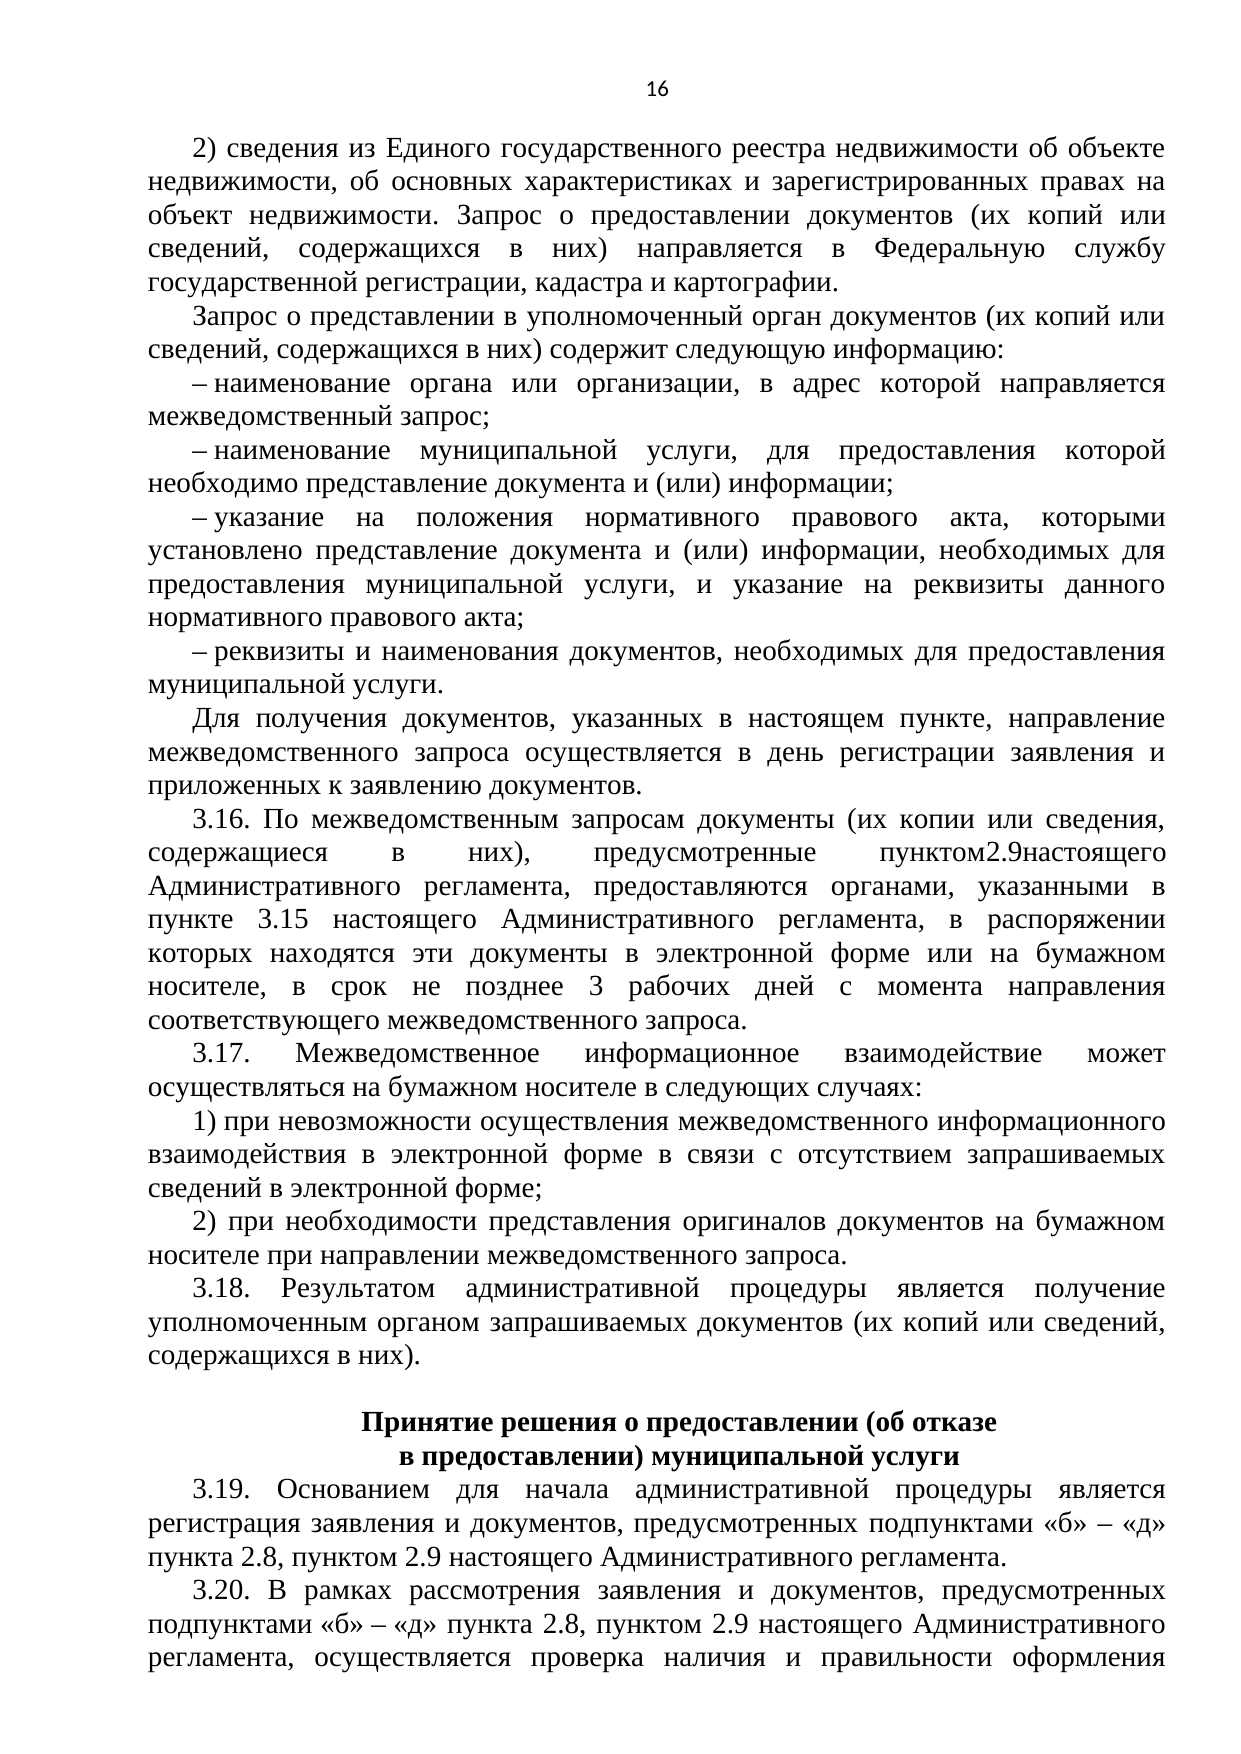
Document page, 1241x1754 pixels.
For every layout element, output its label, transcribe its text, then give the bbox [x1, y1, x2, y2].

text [148, 1572, 1166, 1673]
text Запрос о представлении в уполномоченный орган документов (их копий или сведений, содержащихся в них) содержит следующую информацию: [148, 298, 1166, 365]
text 2) при необходимости представления оригиналов документов на бумажном носителе при направлении межведомственного запроса. [148, 1203, 1166, 1270]
text в предоставлении) муниципальной услуги [148, 1438, 1166, 1472]
text Принятие решения о предоставлении (об отказе [148, 1404, 1166, 1438]
text 3.17. Межведомственное информационное взаимодействие может осуществляться на бумажном носителе в следующих случаях: [148, 1036, 1166, 1103]
text 3.19. Основанием для начала административной процедуры является регистрация заявления и документов, предусмотренных подпунктами «б» – «д» пункта 2.8, пунктом 2.9 настоящего Административного регламента. [148, 1472, 1166, 1572]
text 3.18. Результатом административной процедуры является получение уполномоченным органом запрашиваемых документов (их копий или сведений, содержащихся в них). [148, 1270, 1166, 1371]
text – реквизиты и наименования документов, необходимых для предоставления муниципальной услуги. [148, 633, 1166, 700]
text Для получения документов, указанных в настоящем пункте, направление межведомственного запроса осуществляется в день регистрации заявления и приложенных к заявлению документов. [148, 700, 1166, 801]
text – наименование муниципальной услуги, для предоставления которой необходимо представление документа и (или) информации; [148, 432, 1166, 499]
text – указание на положения нормативного правового акта, которыми установлено представление документа и (или) информации, необходимых для предоставления муниципальной услуги, и указание на реквизиты данного нормативного правового акта; [148, 499, 1166, 633]
text 3.16. По межведомственным запросам документы (их копии или сведения, содержащиеся в них), предусмотренные пунктом2.9настоящего Административного регламента, предоставляются органами, указанными в пункте 3.15 настоящего Административного регламента, в распоряжении которых находятся эти документы в электронной форме или на бумажном носителе, в срок не позднее 3 рабочих дней с момента направления соответствующего межведомственного запроса. [148, 801, 1166, 1036]
text – наименование органа или организации, в адрес которой направляется межведомственный запрос; [148, 365, 1166, 432]
text 1) при невозможности осуществления межведомственного информационного взаимодействия в электронной форме в связи с отсутствием запрашиваемых сведений в электронной форме; [148, 1103, 1166, 1203]
text 2) сведения из Единого государственного реестра недвижимости об объекте недвижимости, об основных характеристиках и зарегистрированных правах на объект недвижимости. Запрос о предоставлении документов (их копий или сведений, содержащихся в них) направляется в Федеральную службу государственной регистрации, кадастра и картографии. [148, 130, 1166, 298]
